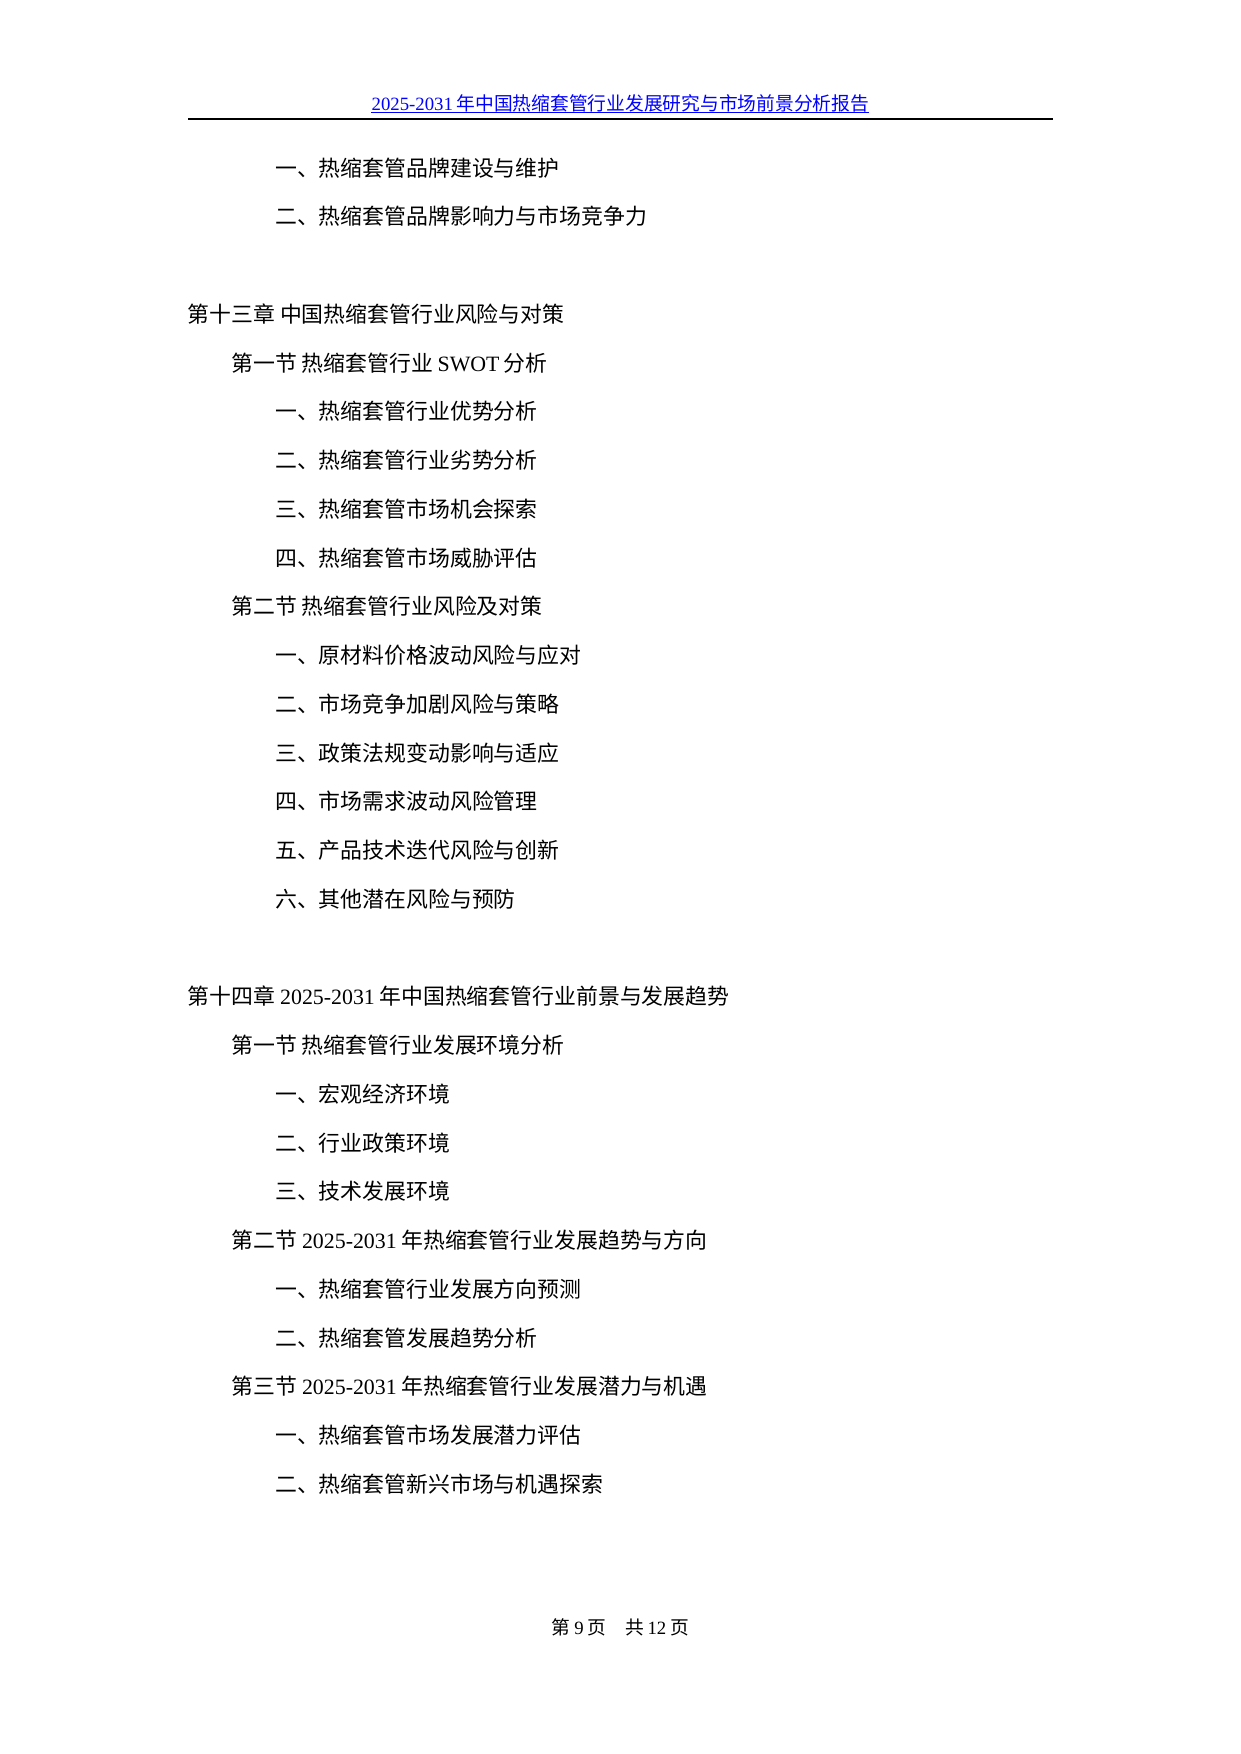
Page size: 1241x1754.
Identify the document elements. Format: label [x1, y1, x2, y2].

text [187, 150, 1053, 1499]
